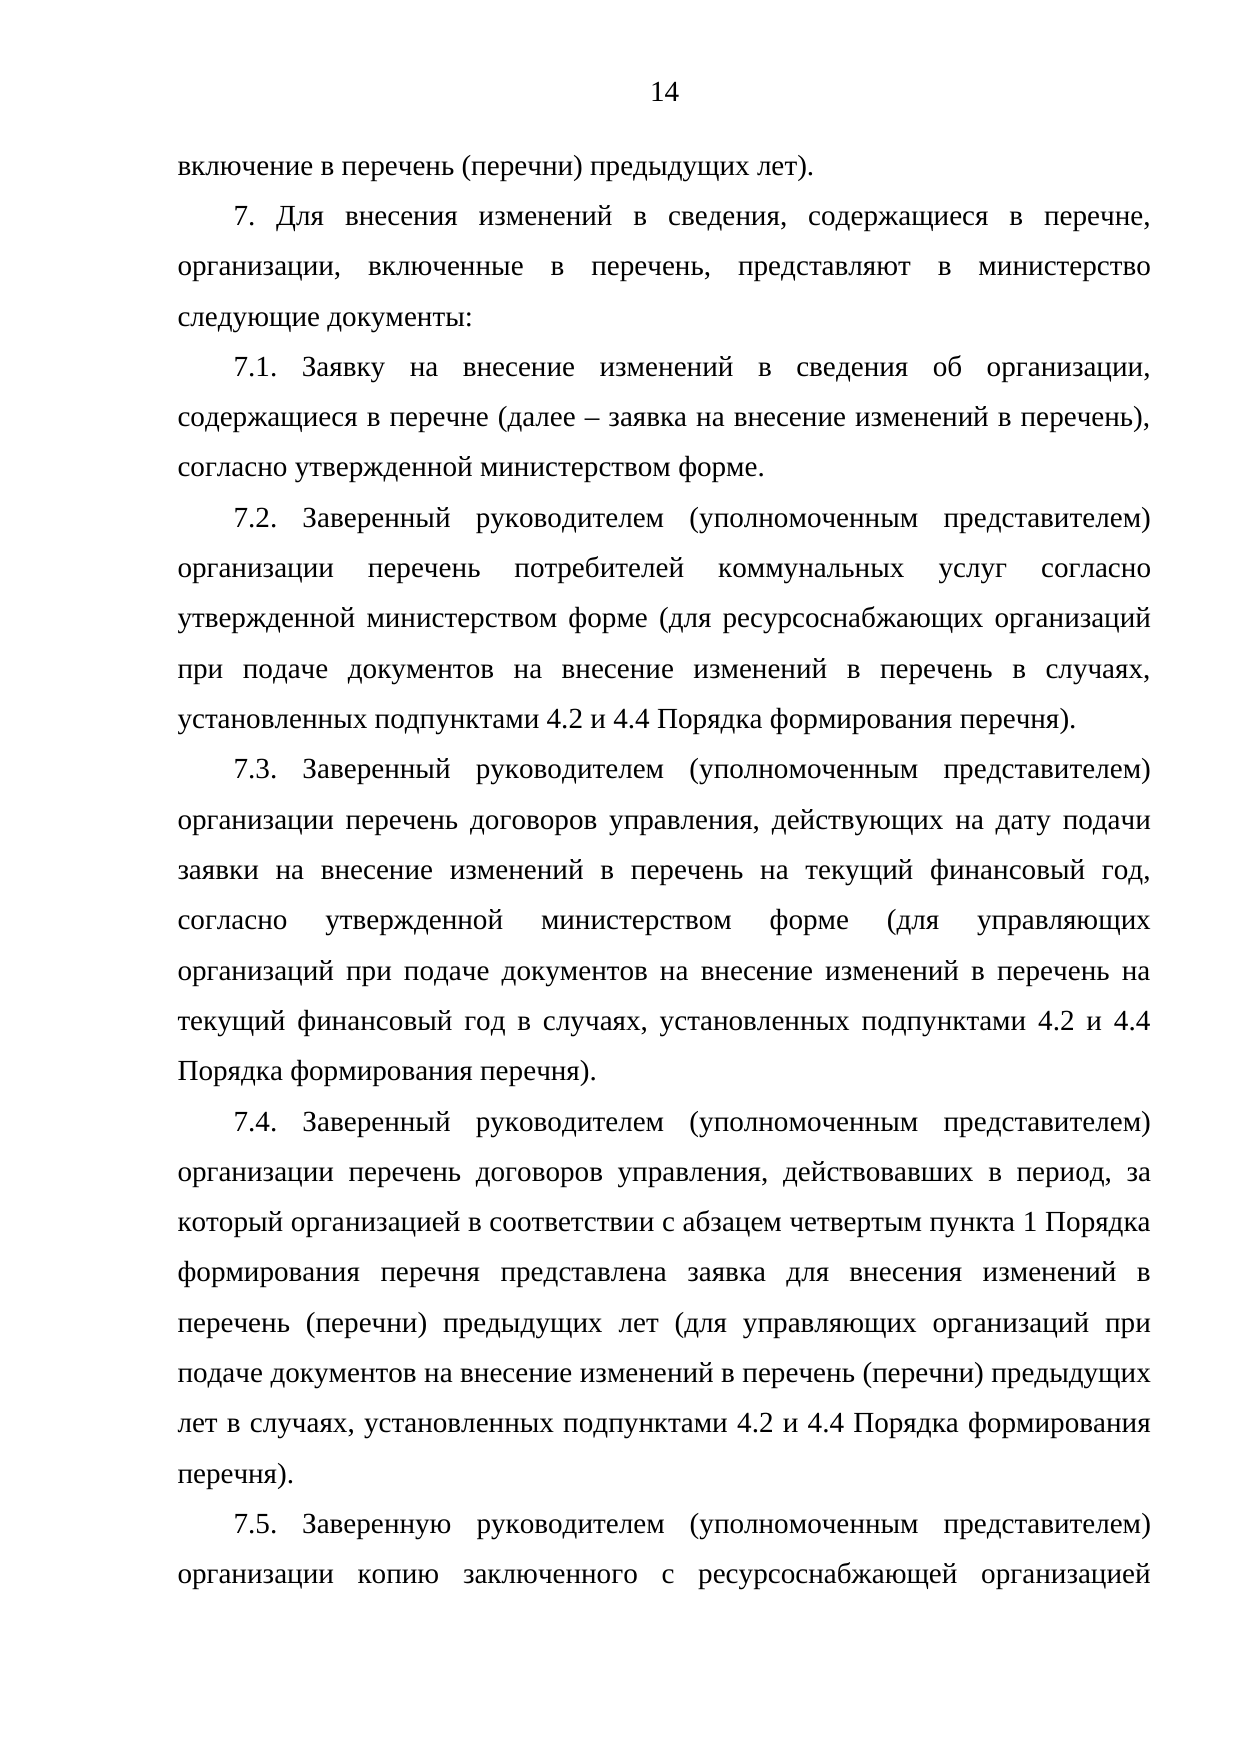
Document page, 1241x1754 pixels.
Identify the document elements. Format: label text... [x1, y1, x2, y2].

text 7.1. Заявку на внесение изменений в сведения об организации, содержащиеся в перечне (далее – заявка на внесение изменений в перечень), согласно утвержденной министерством форме. [177, 349, 1152, 483]
text 7.3. Заверенный руководителем (уполномоченным представителем) организации перечень договоров управления, действующих на дату подачи заявки на внесение изменений в перечень на текущий финансовый год, согласно утвержденной министерством форме (для управляющих организаций при подаче документов на внесение изменений в перечень на текущий финансовый год в случаях, установленных подпунктами 4.2 и 4.4 Порядка формирования перечня). [177, 751, 1152, 1087]
text 7.2. Заверенный руководителем (уполномоченным представителем) организации перечень потребителей коммунальных услуг согласно утвержденной министерством форме (для ресурсоснабжающих организаций при подаче документов на внесение изменений в перечень в случаях, установленных подпунктами 4.2 и 4.4 Порядка формирования перечня). [177, 500, 1152, 735]
text 7. Для внесения изменений в сведения, содержащиеся в перечне, организации, включенные в перечень, представляют в министерство следующие документы: [177, 198, 1152, 332]
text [177, 1506, 1152, 1590]
text 7.4. Заверенный руководителем (уполномоченным представителем) организации перечень договоров управления, действовавших в период, за который организацией в соответствии с абзацем четвертым пункта 1 Порядка формирования перечня представлена заявка для внесения изменений в перечень (перечни) предыдущих лет (для управляющих организаций при подаче документов на внесение изменений в перечень (перечни) предыдущих лет в случаях, установленных подпунктами 4.2 и 4.4 Порядка формирования перечня). [177, 1104, 1152, 1489]
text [177, 148, 1152, 181]
